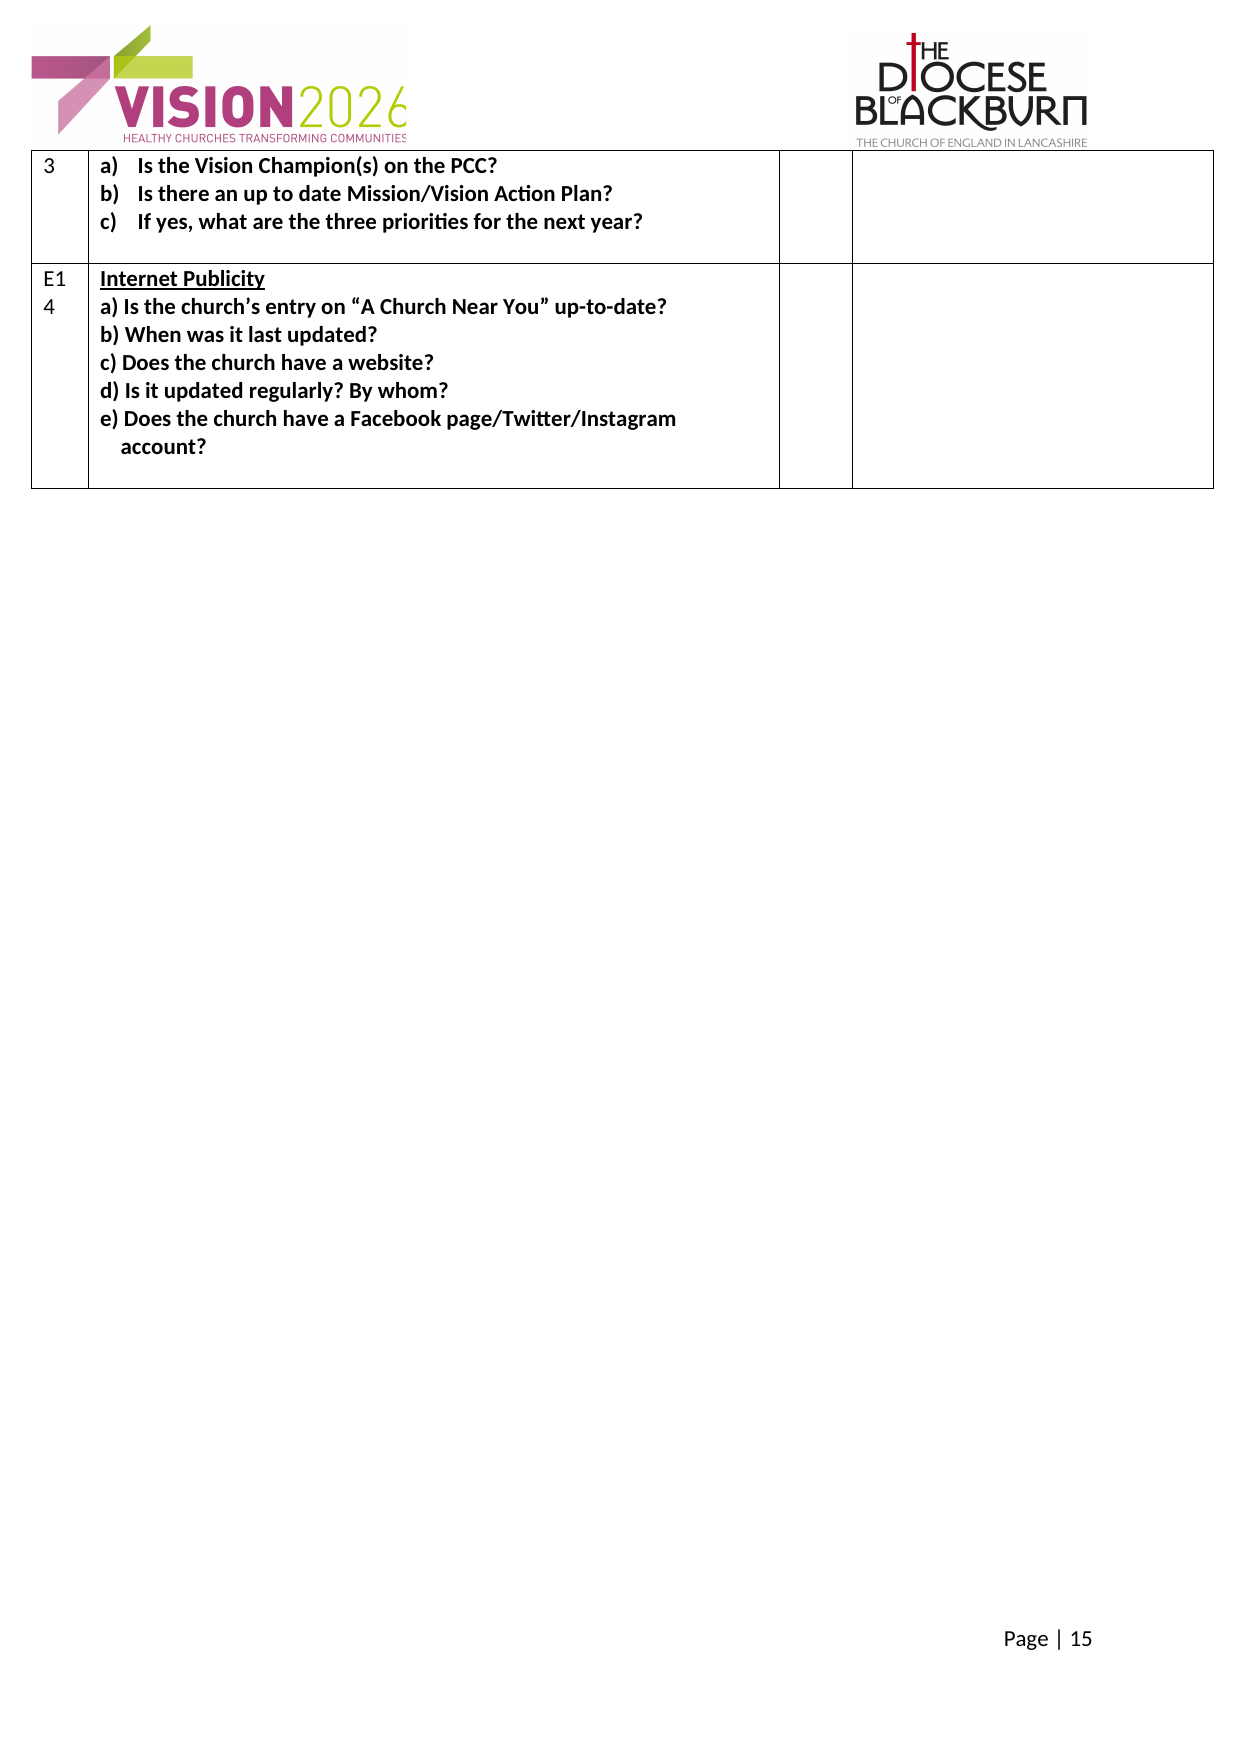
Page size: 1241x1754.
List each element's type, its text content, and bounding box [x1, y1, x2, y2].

table_cell E13 [32, 151, 88, 263]
table_cell [853, 264, 1213, 488]
picture [850, 30, 1091, 147]
table_cell [780, 264, 852, 488]
table_cell [853, 151, 1213, 263]
table_cell Internet Publicity a) Is the church’s entry on “A Church Near You” up-to-date? b) When was it last updated? c) Does the church have a website? d) Is it updated regularly? By whom? e) Does the church have a Facebook page/Twitter/Instagram account? [89, 264, 779, 488]
table_cell E14 [32, 264, 88, 488]
picture [31, 25, 406, 148]
table_cell [780, 151, 852, 263]
